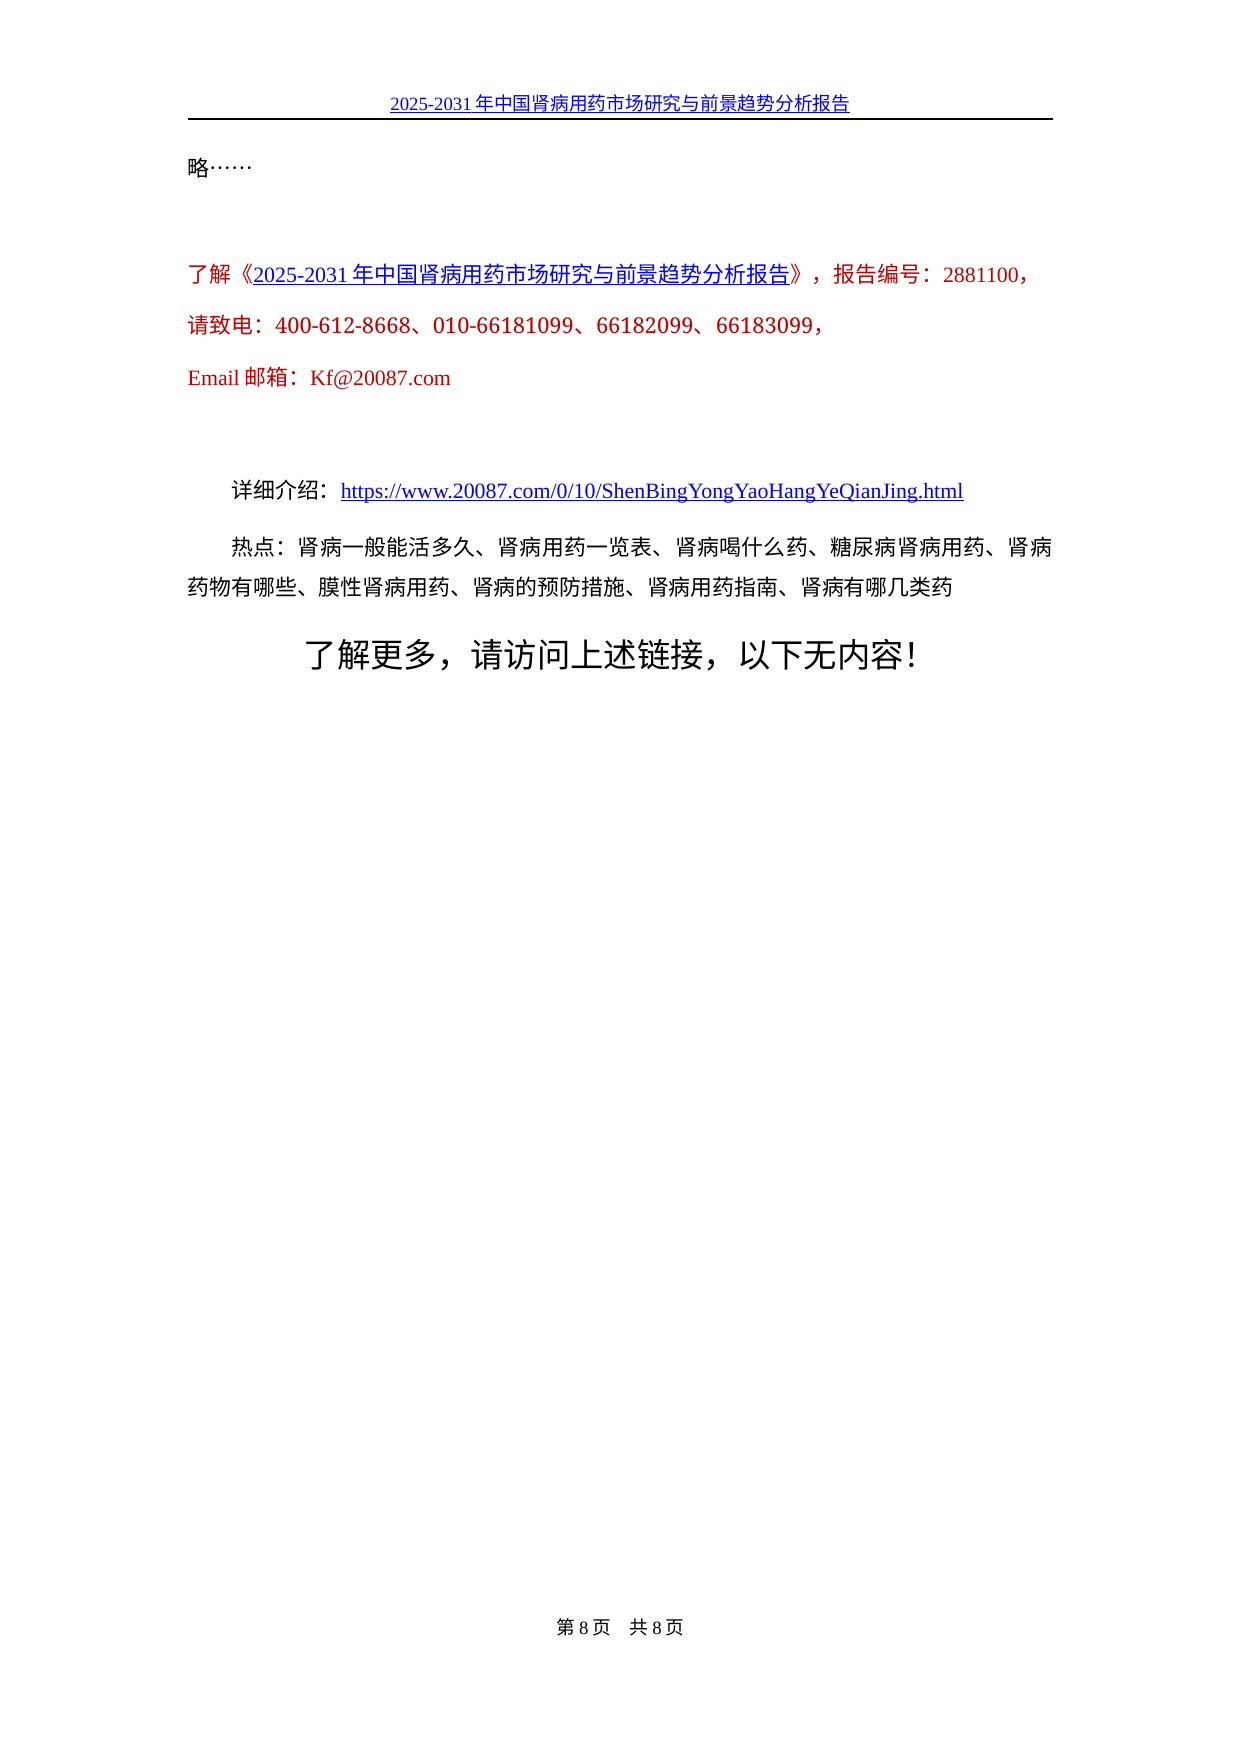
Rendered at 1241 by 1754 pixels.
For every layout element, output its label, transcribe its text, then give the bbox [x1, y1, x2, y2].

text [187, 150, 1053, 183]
text 了解《2025-2031年中国肾病用药市场研究与前景趋势分析报告》，报告编号：2881100， [187, 257, 1053, 289]
text 请致电：400-612-8668、010-66181099、66182099、66183099， [187, 308, 1053, 341]
title 了解更多，请访问上述链接，以下无内容！ [187, 620, 1053, 685]
text 详细介绍：https://www.20087.com/0/10/ShenBingYongYaoHangYeQianJing.html [187, 473, 1053, 505]
text 热点：肾病一般能活多久、肾病用药一览表、肾病喝什么药、糖尿病肾病用药、肾病药物有哪些、膜性肾病用药、肾病的预防措施、肾病用药指南、肾病有哪几类药 [187, 529, 1053, 602]
text Email邮箱：Kf@20087.com [187, 360, 1053, 392]
